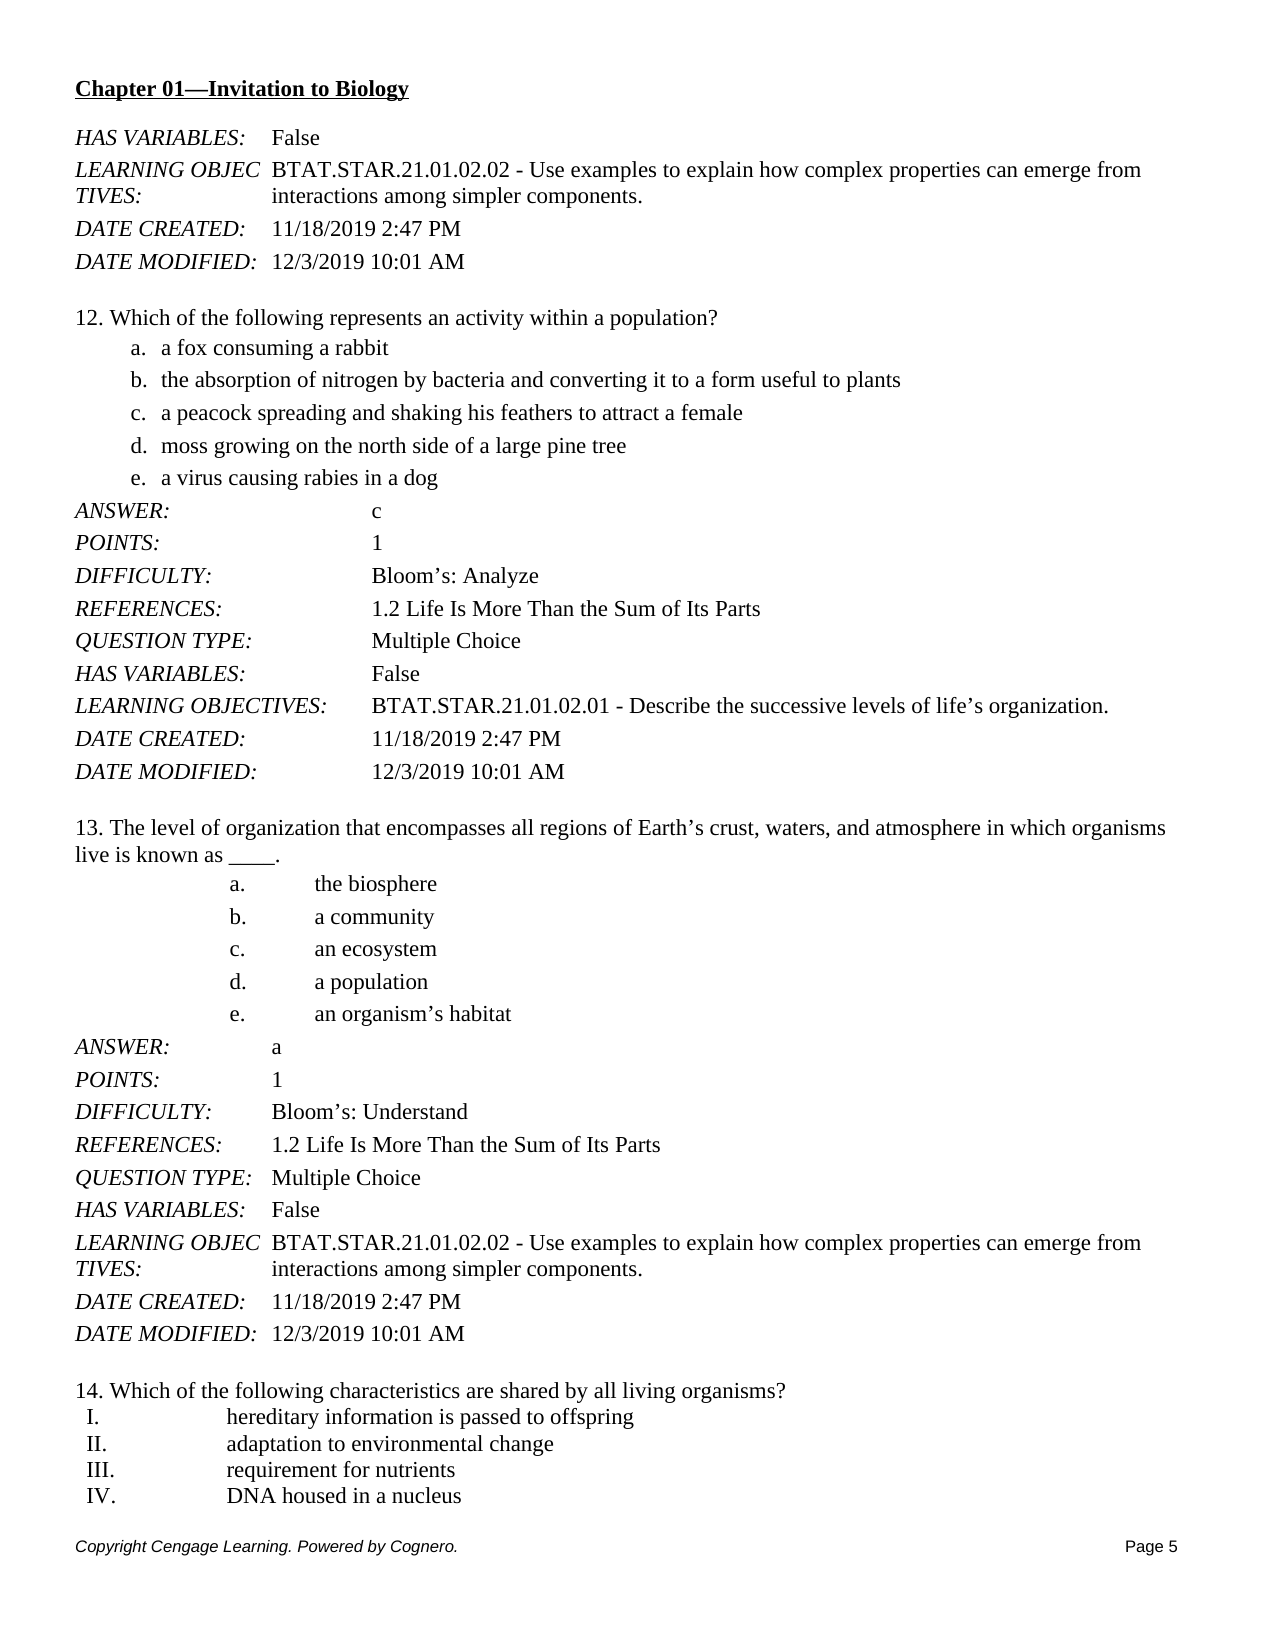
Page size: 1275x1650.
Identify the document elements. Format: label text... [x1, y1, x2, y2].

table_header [75, 1377, 1200, 1509]
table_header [75, 121, 1200, 277]
table_header 12. Which of the following represents an activity within a population?​ [75, 304, 1200, 787]
table_header 13. The level of organization that encompasses all regions of Earth’s crust, waters, and atmosphere in which organisms live is known as ____.​ [75, 814, 1200, 1350]
